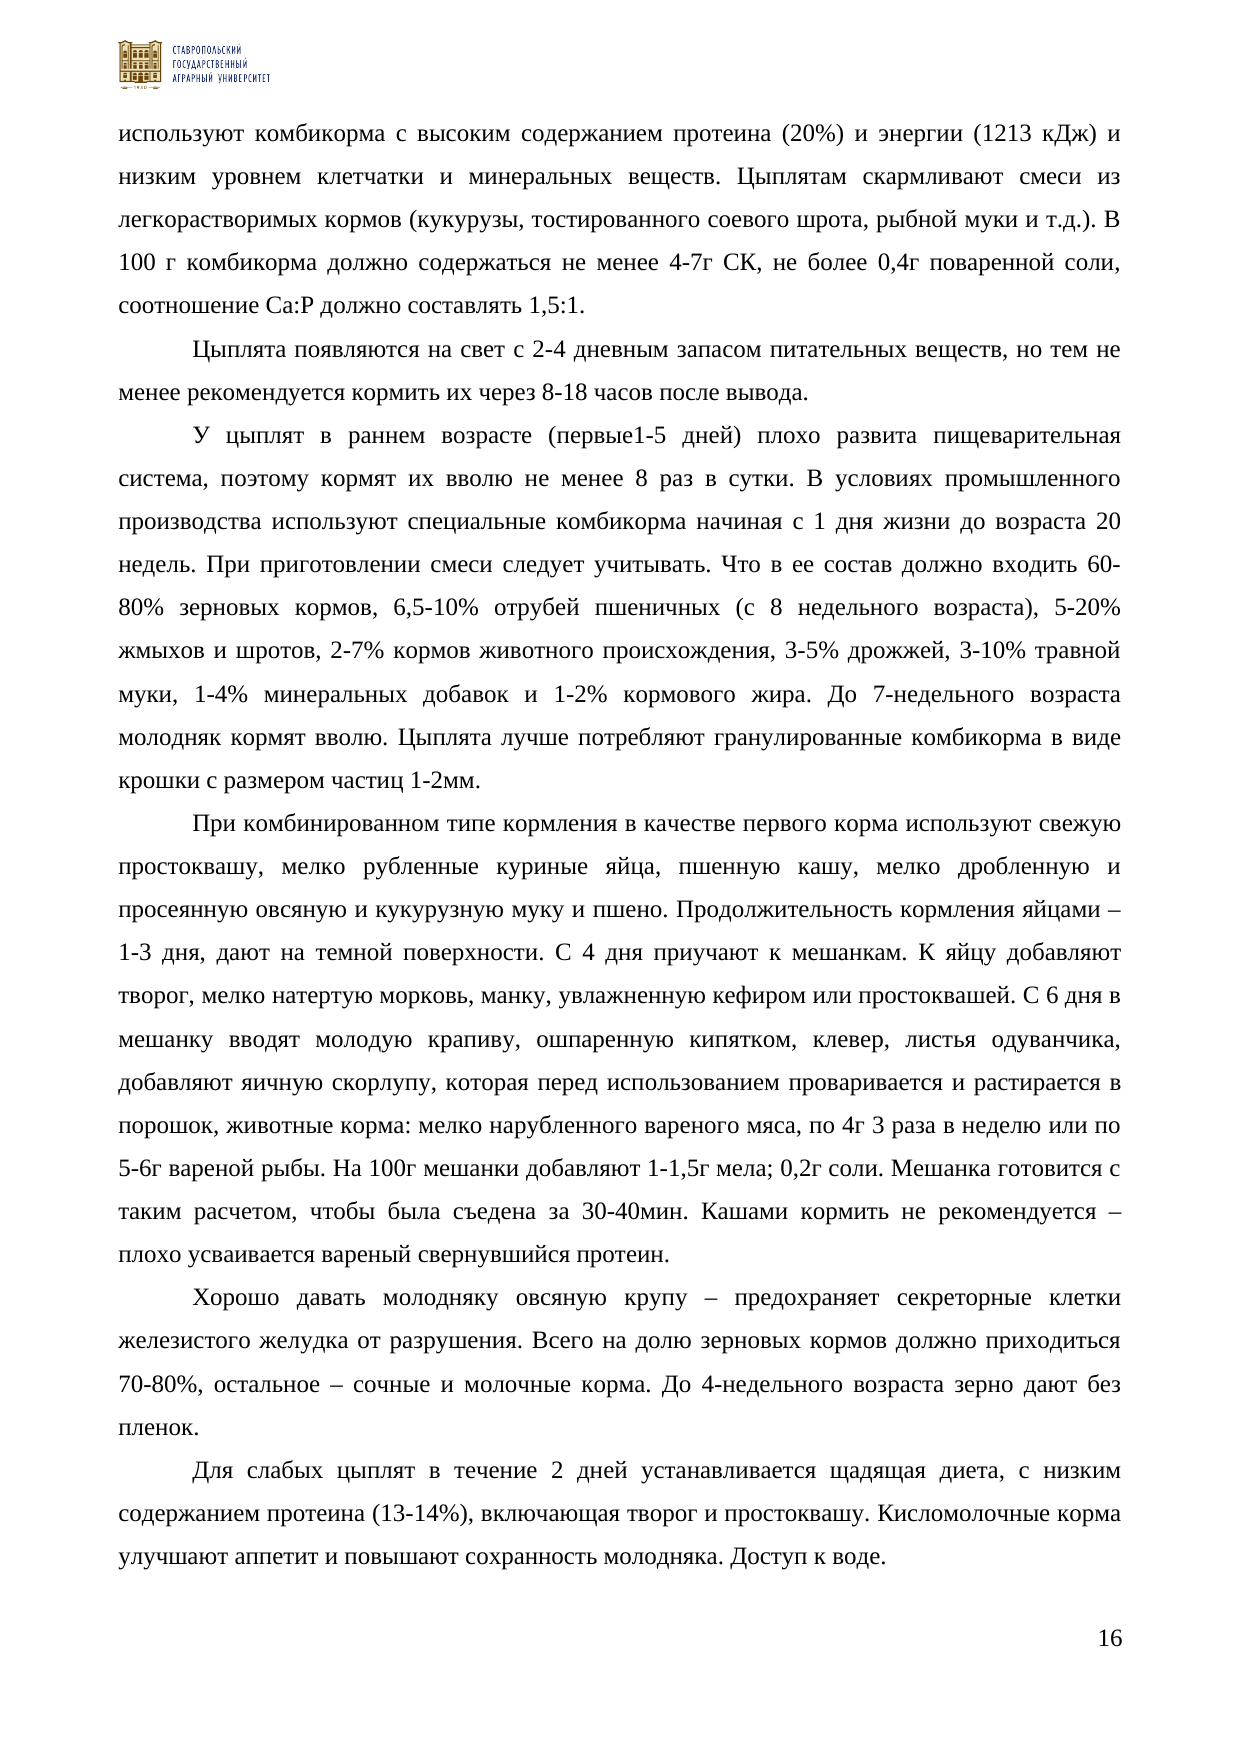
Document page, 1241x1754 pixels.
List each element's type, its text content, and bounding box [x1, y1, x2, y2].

text Для слабых цыплят в течение 2 дней устанавливается щадящая диета, с низким содержанием протеина (13-14%), включающая творог и простоквашу. Кисломолочные корма улучшают аппетит и повышают сохранность молодняка. Доступ к воде. [118, 1455, 1122, 1570]
text При комбинированном типе кормления в качестве первого корма используют свежую простоквашу, мелко рубленные куриные яйца, пшенную кашу, мелко дробленную и просеянную овсяную и кукурузную муку и пшено. Продолжительность кормления яйцами – 1-3 дня, дают на темной поверхности. С 4 дня приучают к мешанкам. К яйцу добавляют творог, мелко натертую морковь, манку, увлажненную кефиром или простоквашей. С 6 дня в мешанку вводят молодую крапиву, ошпаренную кипятком, клевер, листья одуванчика, добавляют яичную скорлупу, которая перед использованием проваривается и растирается в порошок, животные корма: мелко нарубленного вареного мяса, по 4г 3 раза в неделю или по 5-6г вареной рыбы. На 100г мешанки добавляют 1-1,5г мела; 0,2г соли. Мешанка готовится с таким расчетом, чтобы была съедена за 30-40мин. Кашами кормить не рекомендуется – плохо усваивается вареный свернувшийся протеин. [118, 808, 1122, 1268]
text У цыплят в раннем возрасте (первые1-5 дней) плохо развита пищеварительная система, поэтому кормят их вволю не менее 8 раз в сутки. В условиях промышленного производства используют специальные комбикорма начиная с 1 дня жизни до возраста 20 недель. При приготовлении смеси следует учитывать. Что в ее состав должно входить 60-80% зерновых кормов, 6,5-10% отрубей пшеничных (с 8 недельного возраста), 5-20% жмыхов и шротов, 2-7% кормов животного происхождения, 3-5% дрожжей, 3-10% травной муки, 1-4% минеральных добавок и 1-2% кормового жира. До 7-недельного возраста молодняк кормят вволю. Цыплята лучше потребляют гранулированные комбикорма в виде крошки с размером частиц 1-2мм. [118, 420, 1122, 794]
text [118, 118, 1122, 319]
text Хорошо давать молодняку овсяную крупу – предохраняет секреторные клетки железистого желудка от разрушения. Всего на долю зерновых кормов должно приходиться 70-80%, остальное – сочные и молочные корма. До 4-недельного возраста зерно дают без пленок. [118, 1282, 1122, 1441]
text Цыплята появляются на свет с 2-4 дневным запасом питательных веществ, но тем не менее рекомендуется кормить их через 8-18 часов после вывода. [118, 334, 1122, 406]
picture [118, 40, 270, 89]
